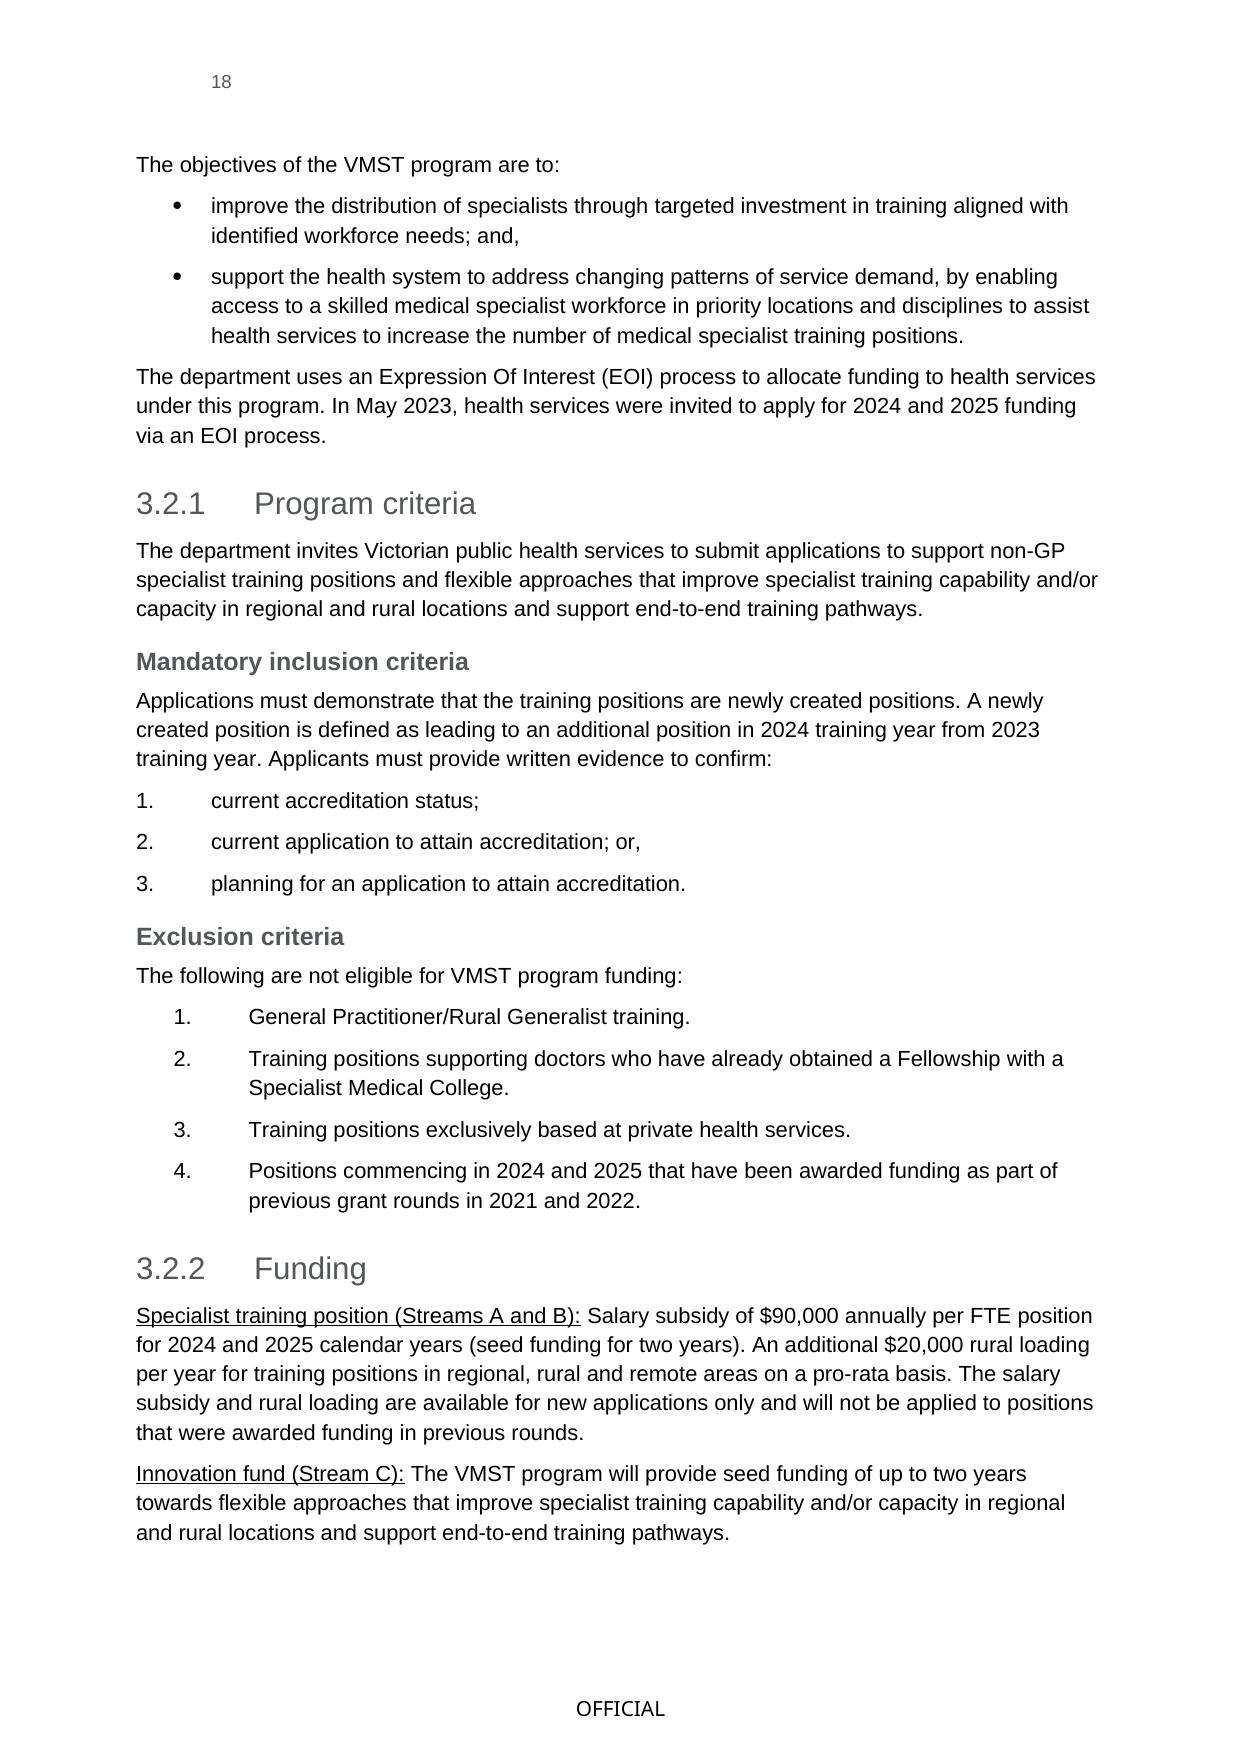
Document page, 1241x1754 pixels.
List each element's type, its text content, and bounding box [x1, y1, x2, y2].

list planning for an application to attain accreditation. [136, 867, 1104, 896]
text The objectives of the VMST program are to: [136, 148, 1104, 177]
subtitle 3.2.1 Program criteria [136, 485, 1104, 521]
text Applications must demonstrate that the training positions are newly created positions. A newly created position is defined as leading to an additional position in 2024 training year from 2023 training year. Applicants must provide written evidence to confirm: [136, 684, 1104, 771]
list Positions commencing in 2024 and 2025 that have been awarded funding as part of previous grant rounds in 2021 and 2022. [173, 1154, 1104, 1213]
list improve the distribution of specialists through targeted investment in training aligned with identified workforce needs; and, [173, 189, 1104, 248]
list General Practitioner/Rural Generalist training. [173, 1000, 1104, 1029]
text The department uses an Expression Of Interest (EOI) process to allocate funding to health services under this program. In May 2023, health services were invited to apply for 2024 and 2025 funding via an EOI process. [136, 360, 1104, 448]
list current accreditation status; [136, 784, 1104, 813]
text The department invites Victorian public health services to submit applications to support non-GP specialist training positions and flexible approaches that improve specialist training capability and/or capacity in regional and rural locations and support end-to-end training pathways. [136, 534, 1104, 621]
subtitle Mandatory inclusion criteria [136, 646, 1104, 675]
list Training positions exclusively based at private health services. [173, 1113, 1104, 1142]
text The following are not eligible for VMST program funding: [136, 959, 1104, 988]
list current application to attain accreditation; or, [136, 825, 1104, 854]
text Specialist training position (Streams A and B): Salary subsidy of $90,000 annually per FTE position for 2024 and 2025 calendar years (seed funding for two years). An additional $20,000 rural loading per year for training positions in regional, rural and remote areas on a pro-rata basis. The salary subsidy and rural loading are available for new applications only and will not be applied to positions that were awarded funding in previous rounds. [136, 1299, 1104, 1444]
text Innovation fund (Stream C): The VMST program will provide seed funding of up to two years towards flexible approaches that improve specialist training capability and/or capacity in regional and rural locations and support end-to-end training pathways. [136, 1457, 1104, 1544]
subtitle Exclusion criteria [136, 921, 1104, 950]
list Training positions supporting doctors who have already obtained a Fellowship with a Specialist Medical College. [173, 1042, 1104, 1100]
list support the health system to address changing patterns of service demand, by enabling access to a skilled medical specialist workforce in priority locations and disciplines to assist health services to increase the number of medical specialist training positions. [173, 260, 1104, 348]
subtitle 3.2.2 Funding [136, 1250, 1104, 1286]
